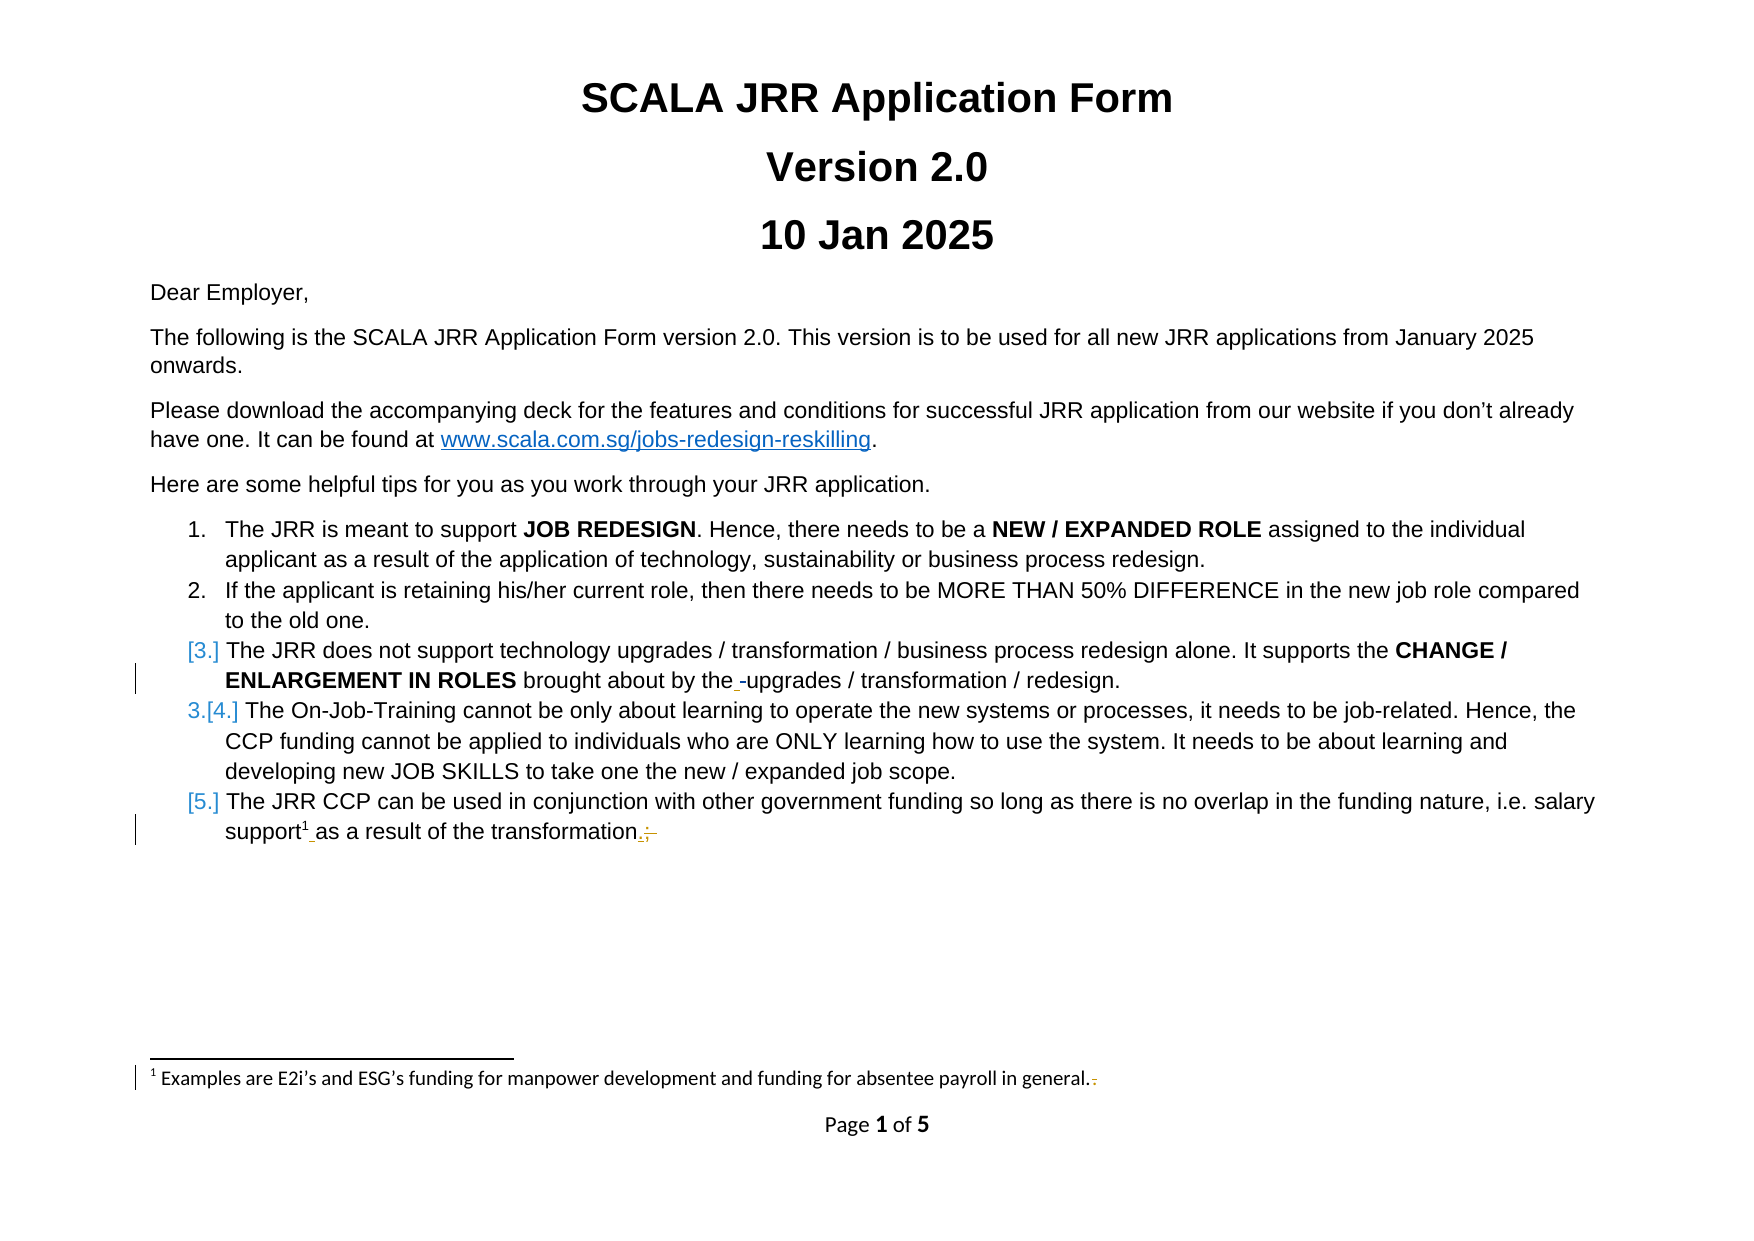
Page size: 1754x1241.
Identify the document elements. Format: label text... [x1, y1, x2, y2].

text Please download the accompanying deck for the features and conditions for successful JRR application from our website if you don’t already have one. It can be found at www.scala.com.sg/jobs-redesign-reskilling. [150, 397, 1604, 452]
list The On-Job-Training cannot be only about learning to operate the new systems or processes, it needs to be job-related. Hence, the CCP funding cannot be applied to individuals who are ONLY learning how to use the system. It needs to be about learning and developing new JOB SKILLS to take one the new / expanded job scope. [187, 697, 1604, 784]
text Dear Employer, [150, 279, 1604, 305]
list The JRR CCP can be used in conjunction with other government funding so long as there is no overlap in the funding nature, i.e. salary supportas a result of the transformation [187, 788, 1604, 844]
list If the applicant is retaining his/her current role, then there needs to be MORE THAN 50% DIFFERENCE in the new job role compared to the old one. [187, 577, 1604, 633]
text SCALA JRR Application Form [150, 74, 1604, 122]
text The following is the SCALA JRR Application Form version 2.0. This version is to be used for all new JRR applications from January 2025 onwards. [150, 324, 1604, 379]
text 10 Jan 2025 [150, 211, 1604, 258]
list The JRR does not support technology upgrades / transformation / business process redesign alone. It supports the CHANGE / ENLARGEMENT IN ROLES brought about by theupgrades / transformation / redesign. [187, 637, 1604, 693]
text Here are some helpful tips for you as you work through your JRR application. [150, 471, 1604, 497]
text Version 2.0 [150, 142, 1604, 190]
list The JRR is meant to support JOB REDESIGN. Hence, there needs to be a NEW / EXPANDED ROLE assigned to the individual applicant as a result of the application of technology, sustainability or business process redesign. [187, 516, 1604, 573]
